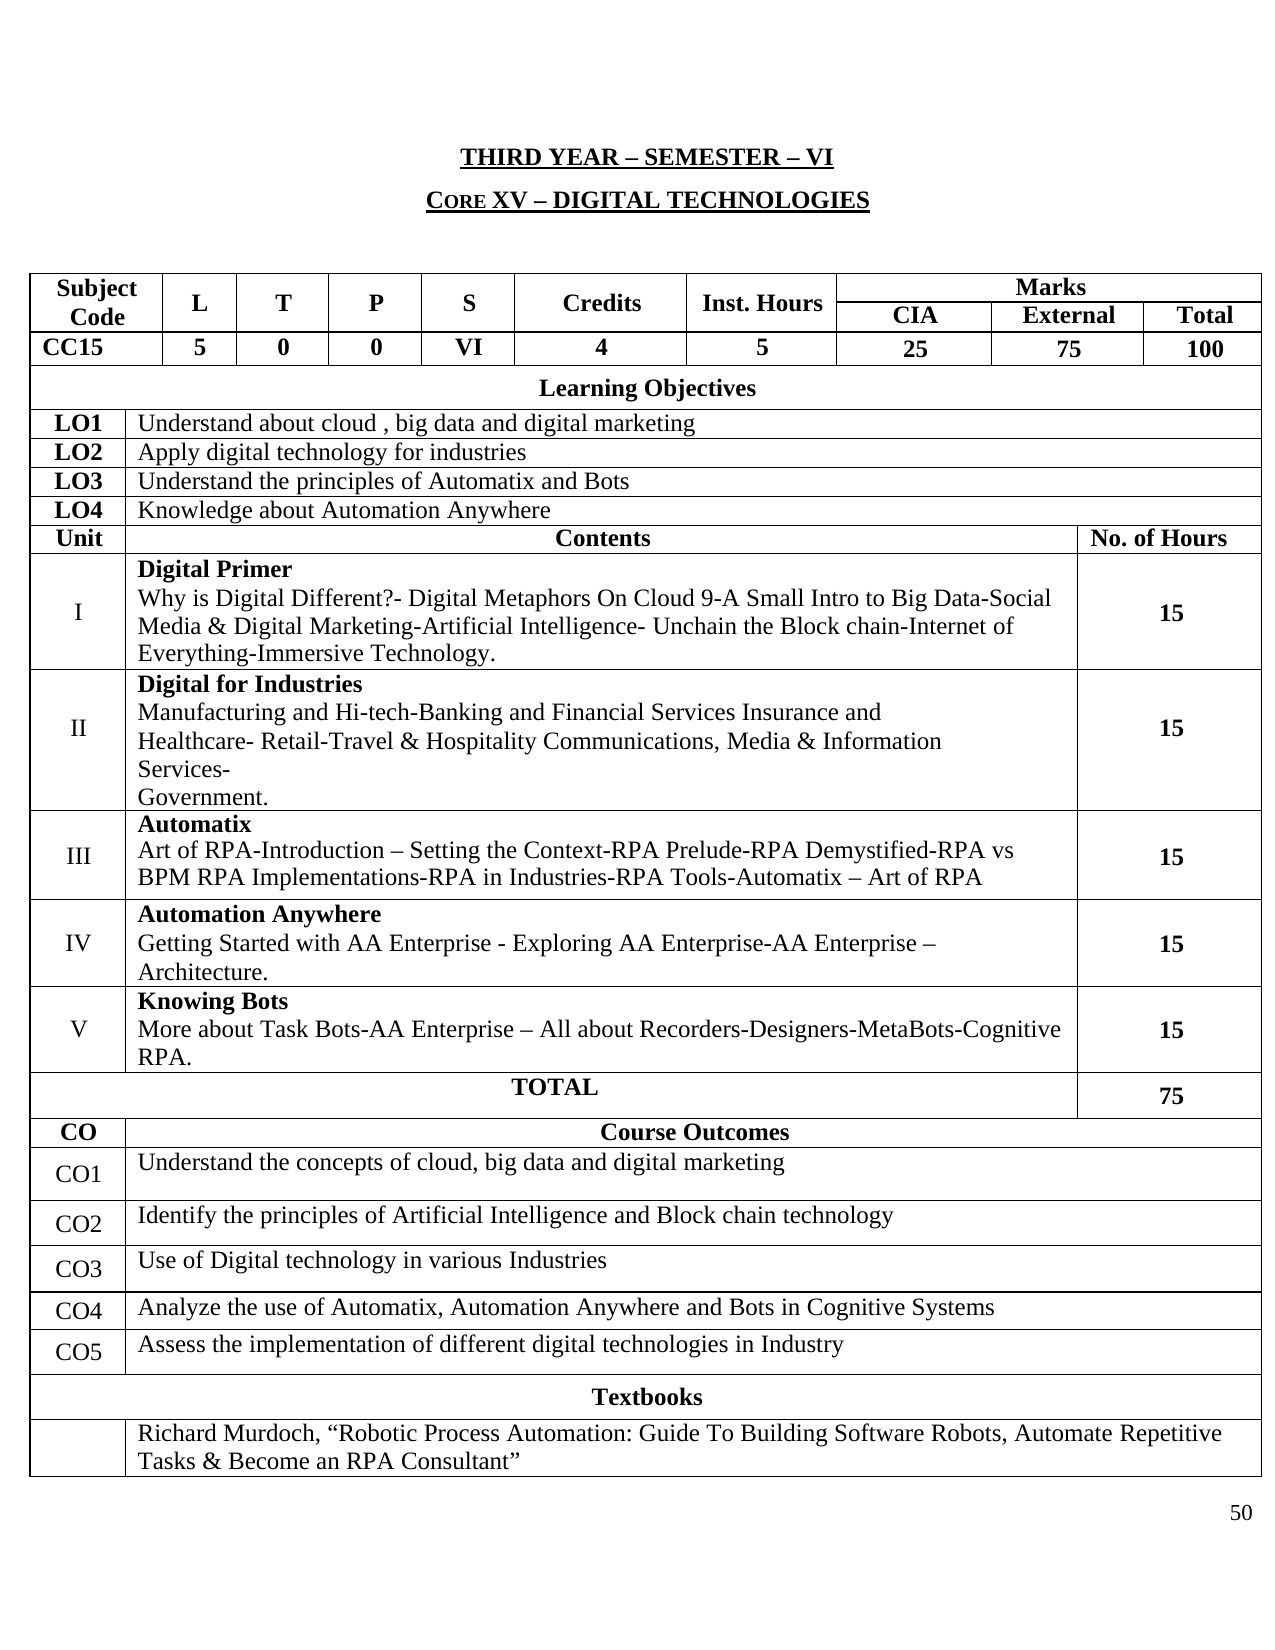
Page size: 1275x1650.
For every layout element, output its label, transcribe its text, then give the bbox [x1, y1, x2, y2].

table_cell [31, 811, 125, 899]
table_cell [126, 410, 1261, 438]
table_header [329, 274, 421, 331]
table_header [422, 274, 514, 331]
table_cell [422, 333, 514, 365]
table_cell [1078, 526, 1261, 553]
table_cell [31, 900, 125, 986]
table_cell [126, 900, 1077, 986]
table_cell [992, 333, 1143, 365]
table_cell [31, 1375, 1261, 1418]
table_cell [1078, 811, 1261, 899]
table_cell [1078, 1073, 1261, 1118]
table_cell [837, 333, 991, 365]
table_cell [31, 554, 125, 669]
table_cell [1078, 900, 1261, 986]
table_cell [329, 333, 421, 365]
text THIRD YEAR – SEMESTER – VI CORE XV – DIGITAL TECHNOLOGIES [426, 142, 883, 214]
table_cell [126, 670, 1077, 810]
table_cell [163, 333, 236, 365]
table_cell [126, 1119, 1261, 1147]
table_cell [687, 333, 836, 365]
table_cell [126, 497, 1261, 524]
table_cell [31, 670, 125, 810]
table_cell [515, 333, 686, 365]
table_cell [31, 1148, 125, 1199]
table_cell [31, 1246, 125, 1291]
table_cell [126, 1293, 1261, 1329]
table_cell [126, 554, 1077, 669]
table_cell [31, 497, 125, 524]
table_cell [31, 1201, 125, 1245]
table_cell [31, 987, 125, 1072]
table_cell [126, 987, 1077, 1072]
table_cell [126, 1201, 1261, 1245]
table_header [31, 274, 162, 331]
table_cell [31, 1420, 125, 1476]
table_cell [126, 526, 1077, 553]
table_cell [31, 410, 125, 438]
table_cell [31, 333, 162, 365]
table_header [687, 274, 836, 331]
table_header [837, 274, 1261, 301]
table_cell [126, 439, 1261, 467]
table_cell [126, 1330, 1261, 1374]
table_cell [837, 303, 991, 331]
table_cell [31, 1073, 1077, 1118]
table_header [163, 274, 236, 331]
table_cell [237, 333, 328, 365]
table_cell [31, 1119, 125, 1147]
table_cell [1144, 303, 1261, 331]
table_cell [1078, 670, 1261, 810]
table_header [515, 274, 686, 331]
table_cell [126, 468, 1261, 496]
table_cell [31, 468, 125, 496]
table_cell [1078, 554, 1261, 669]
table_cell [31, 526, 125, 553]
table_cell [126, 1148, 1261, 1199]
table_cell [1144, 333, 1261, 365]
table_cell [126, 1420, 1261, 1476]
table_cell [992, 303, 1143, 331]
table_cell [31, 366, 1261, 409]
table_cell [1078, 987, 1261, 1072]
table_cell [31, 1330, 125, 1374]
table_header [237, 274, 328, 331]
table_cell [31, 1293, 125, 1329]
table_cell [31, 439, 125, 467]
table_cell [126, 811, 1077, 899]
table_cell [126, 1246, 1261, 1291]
